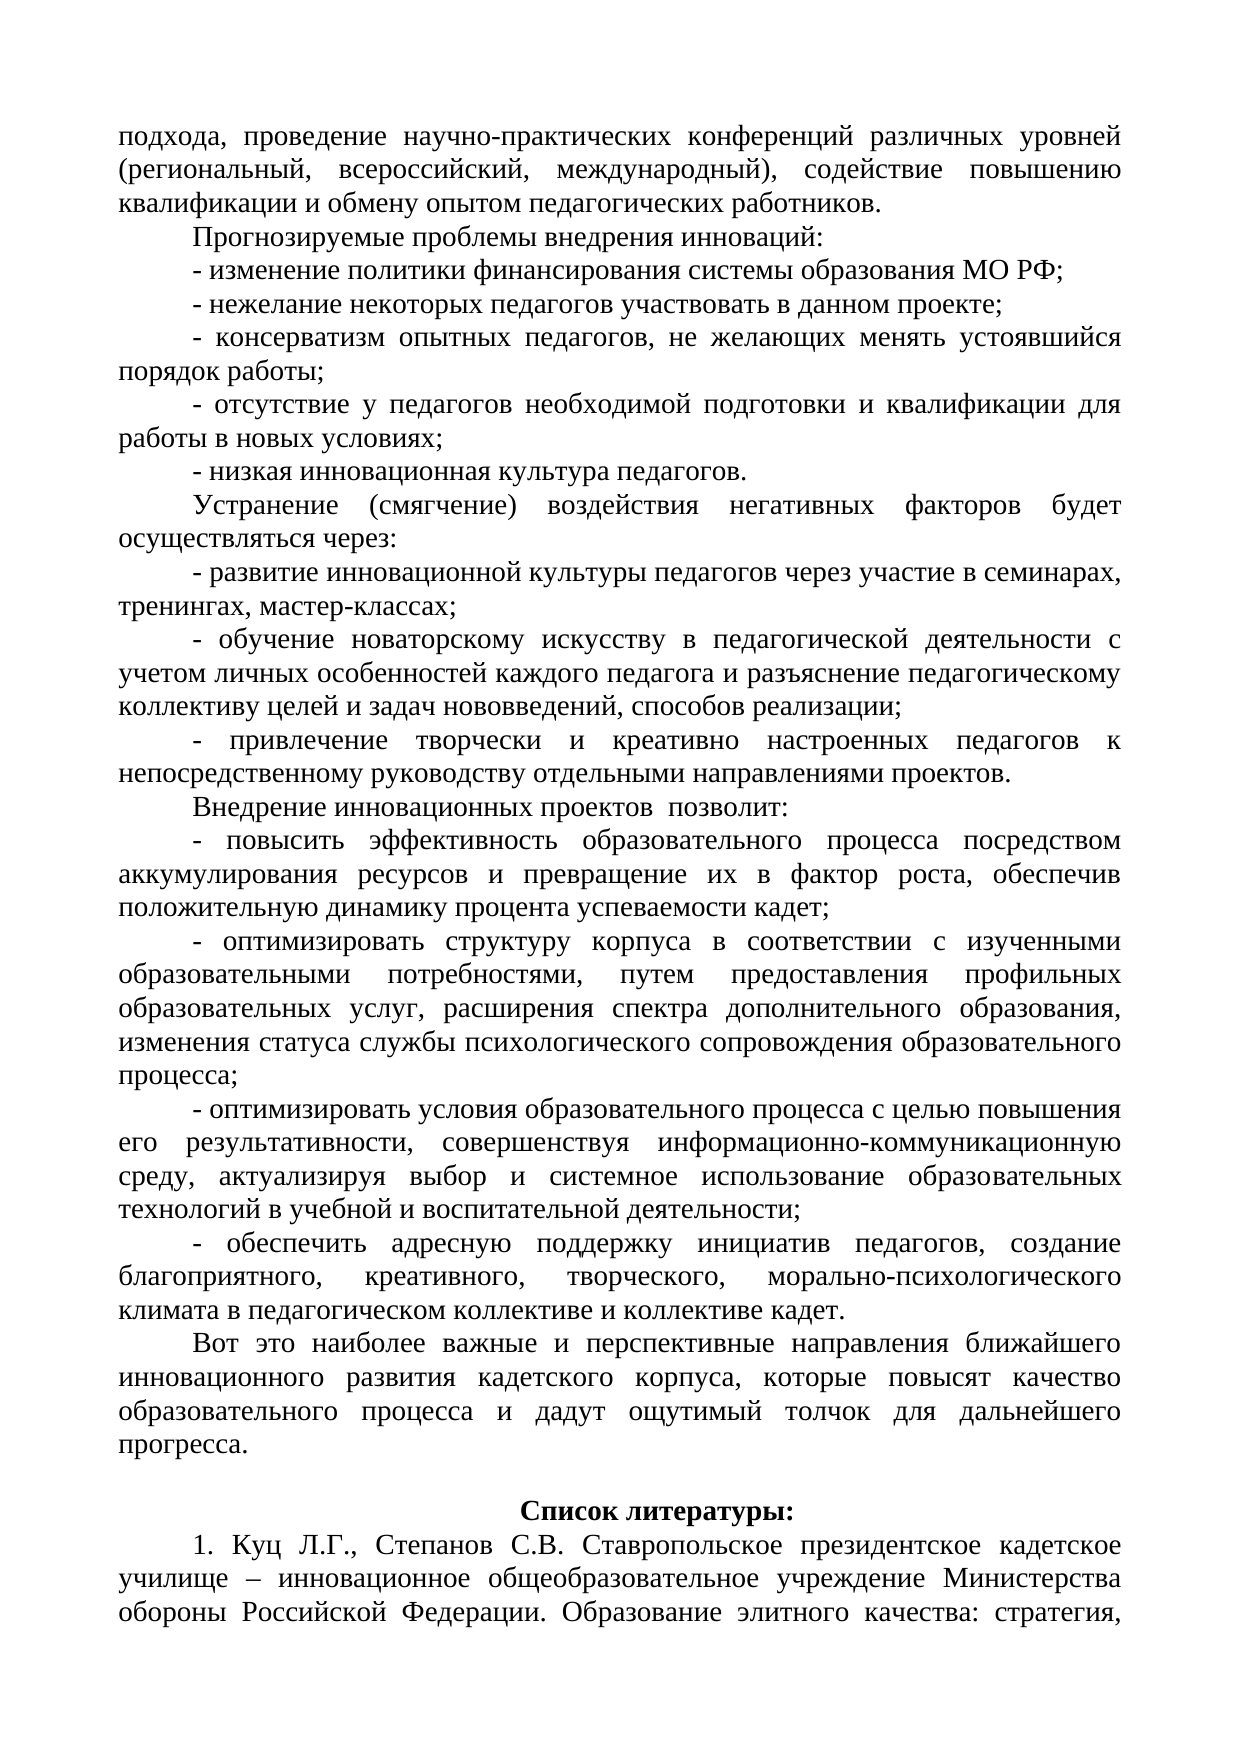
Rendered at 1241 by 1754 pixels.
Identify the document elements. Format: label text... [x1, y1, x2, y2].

text - нежелание некоторых педагогов участвовать в данном проекте; [118, 286, 1122, 319]
text - повысить эффективность образовательного процесса посредством аккумулирования ресурсов и превращение их в фактор роста, обеспечив положительную динамику процента успеваемости кадет; [118, 822, 1122, 923]
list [118, 118, 1122, 219]
text Список литературы: [118, 1493, 1122, 1527]
text - привлечение творчески и креативно настроенных педагогов к непосредственному руководству отдельными направлениями проектов. [118, 722, 1122, 789]
text - обучение новаторскому искусству в педагогической деятельности с учетом личных особенностей каждого педагога и разъяснение педагогическому коллективу целей и задач нововведений, способов реализации; [118, 621, 1122, 722]
text - обеспечить адресную поддержку инициатив педагогов, создание благоприятного, креативного, творческого, морально-психологического климата в педагогическом коллективе и коллективе кадет. [118, 1225, 1122, 1326]
text Внедрение инновационных проектов позволит: [118, 789, 1122, 822]
text - консерватизм опытных педагогов, не желающих менять устоявшийся порядок работы; [118, 319, 1122, 386]
text Прогнозируемые проблемы внедрения инноваций: [118, 219, 1122, 252]
text - низкая инновационная культура педагогов. [118, 453, 1122, 487]
text - оптимизировать условия образовательного процесса с целью повышения его результативности, совершенствуя информационно-коммуникационную среду, актуализируя выбор и системное использование образовательных технологий в учебной и воспитательной деятельности; [118, 1091, 1122, 1225]
text Устранение (смягчение) воздействия негативных факторов будет осуществляться через: [118, 487, 1122, 554]
text - оптимизировать структуру корпуса в соответствии с изученными образовательными потребностями, путем предоставления профильных образовательных услуг, расширения спектра дополнительного образования, изменения статуса службы психологического сопровождения образовательного процесса; [118, 923, 1122, 1091]
text - развитие инновационной культуры педагогов через участие в семинарах, тренингах, мастер-классах; [118, 554, 1122, 621]
text - отсутствие у педагогов необходимой подготовки и квалификации для работы в новых условиях; [118, 386, 1122, 453]
text - изменение политики финансирования системы образования МО РФ; [118, 252, 1122, 286]
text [118, 1527, 1122, 1627]
text Вот это наиболее важные и перспективные направления ближайшего инновационного развития кадетского корпуса, которые повысят качество образовательного процесса и дадут ощутимый толчок для дальнейшего прогресса. [118, 1326, 1122, 1460]
